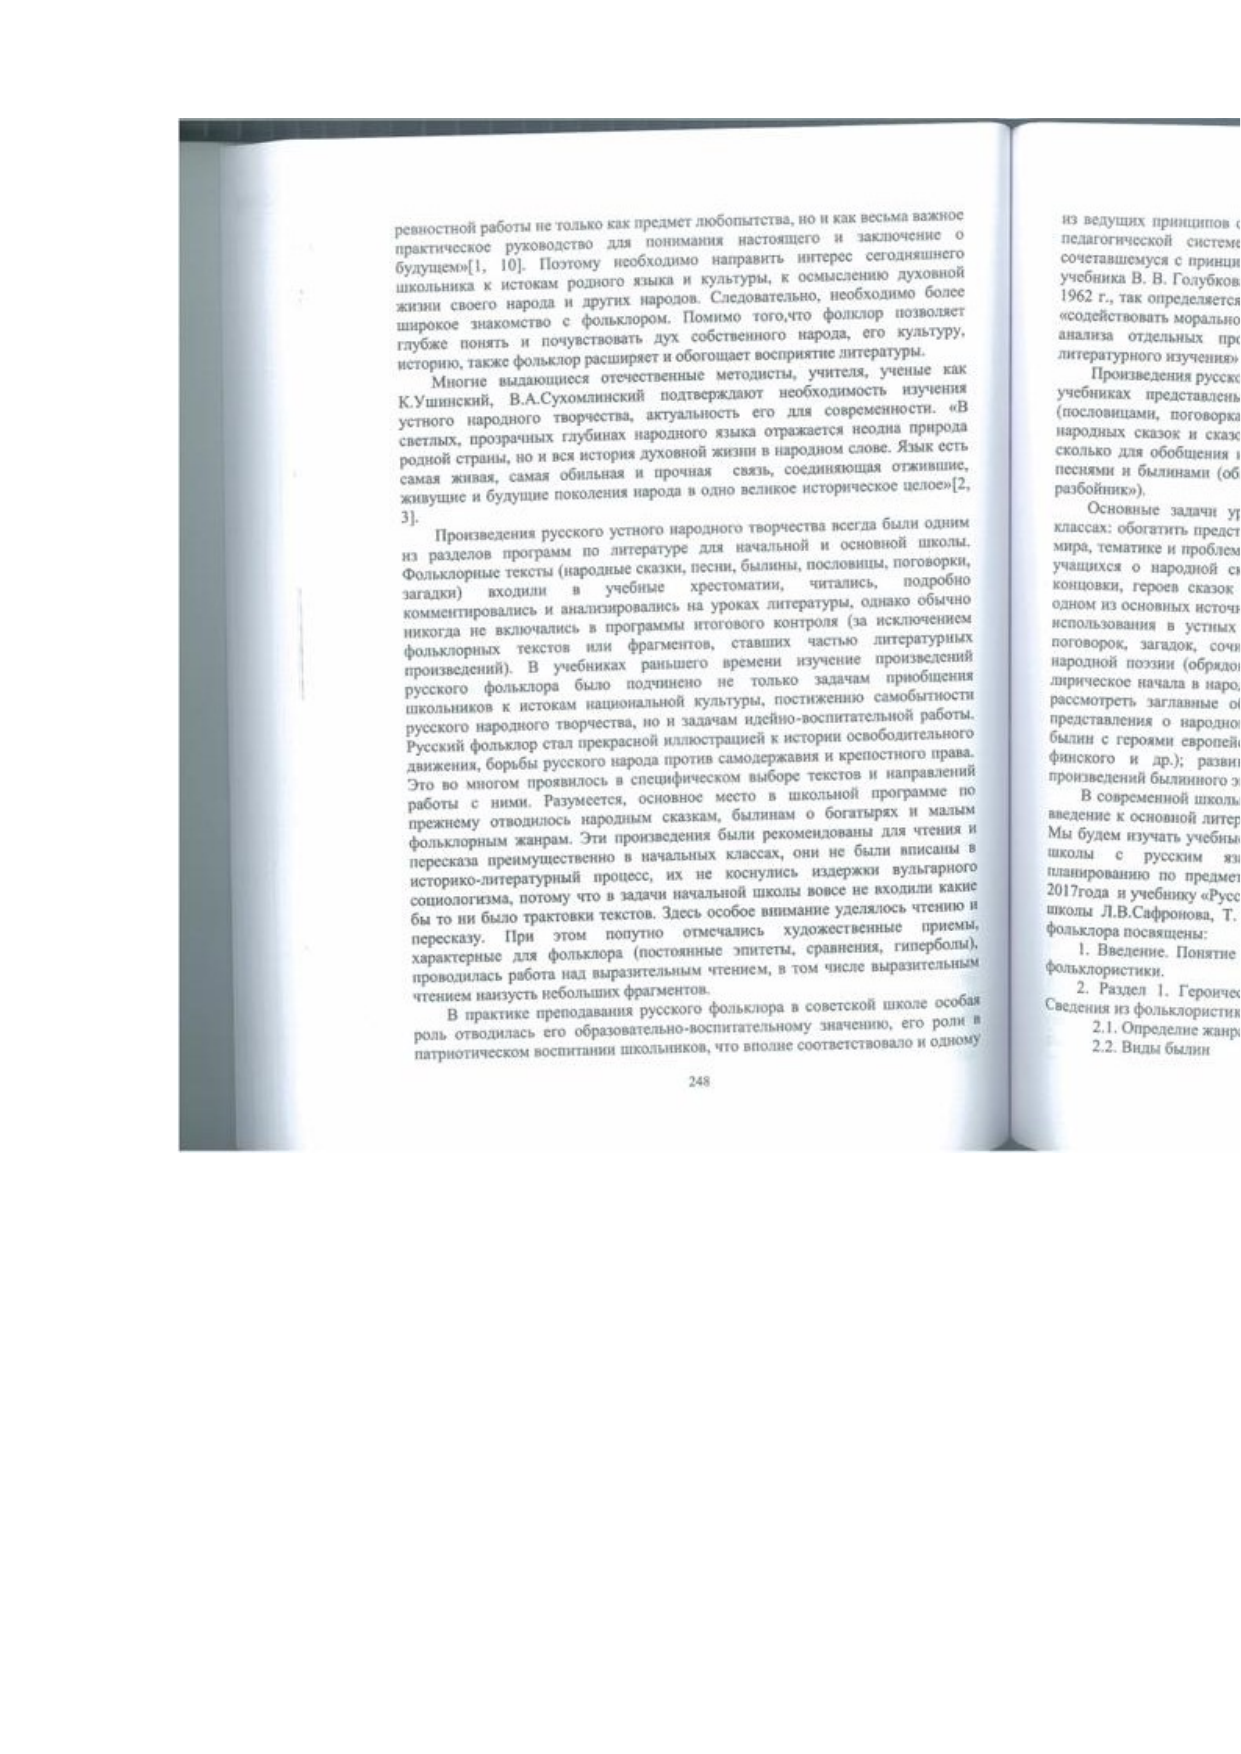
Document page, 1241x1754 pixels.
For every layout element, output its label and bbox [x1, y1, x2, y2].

picture [177, 118, 1241, 1153]
